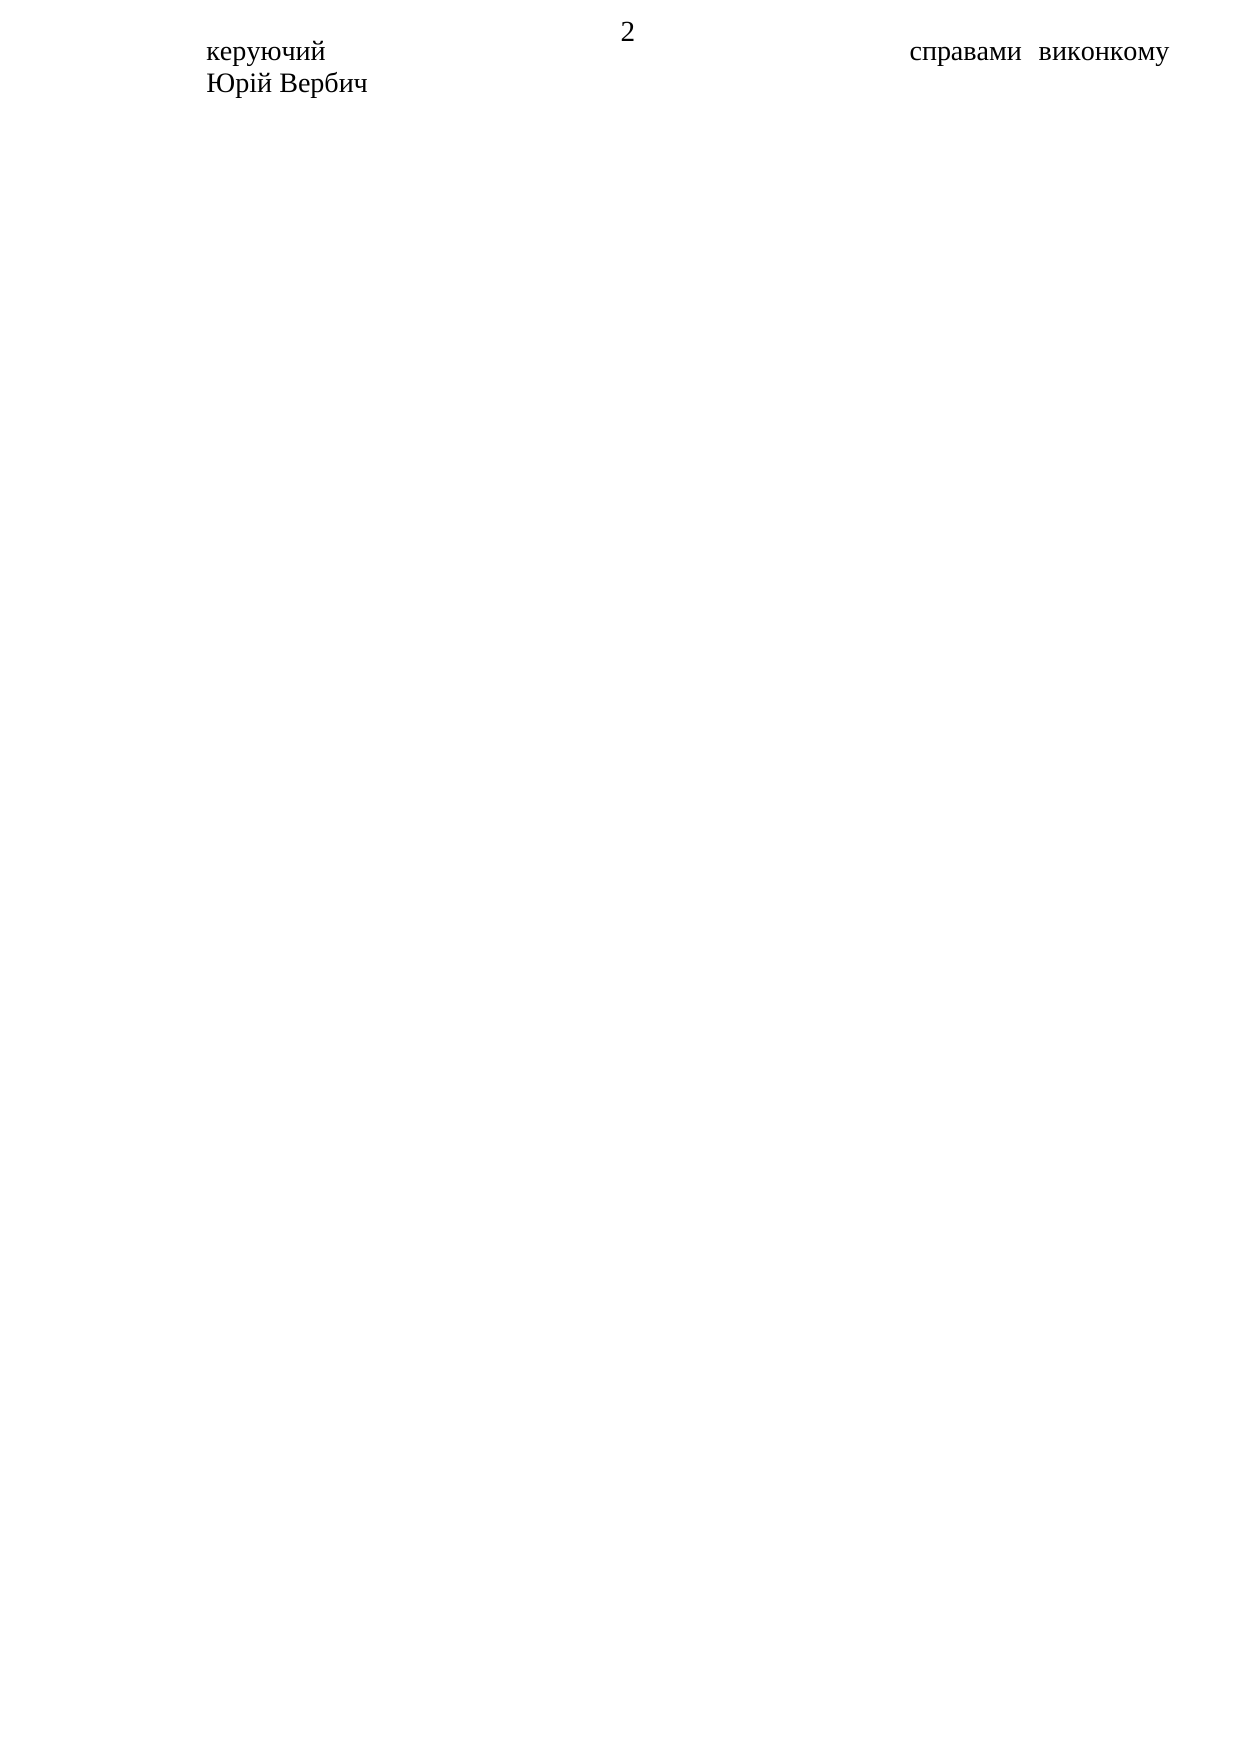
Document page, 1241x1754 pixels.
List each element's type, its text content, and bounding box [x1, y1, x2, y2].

text керуючий справами виконкому Юрій Вербич [206, 33, 1169, 98]
